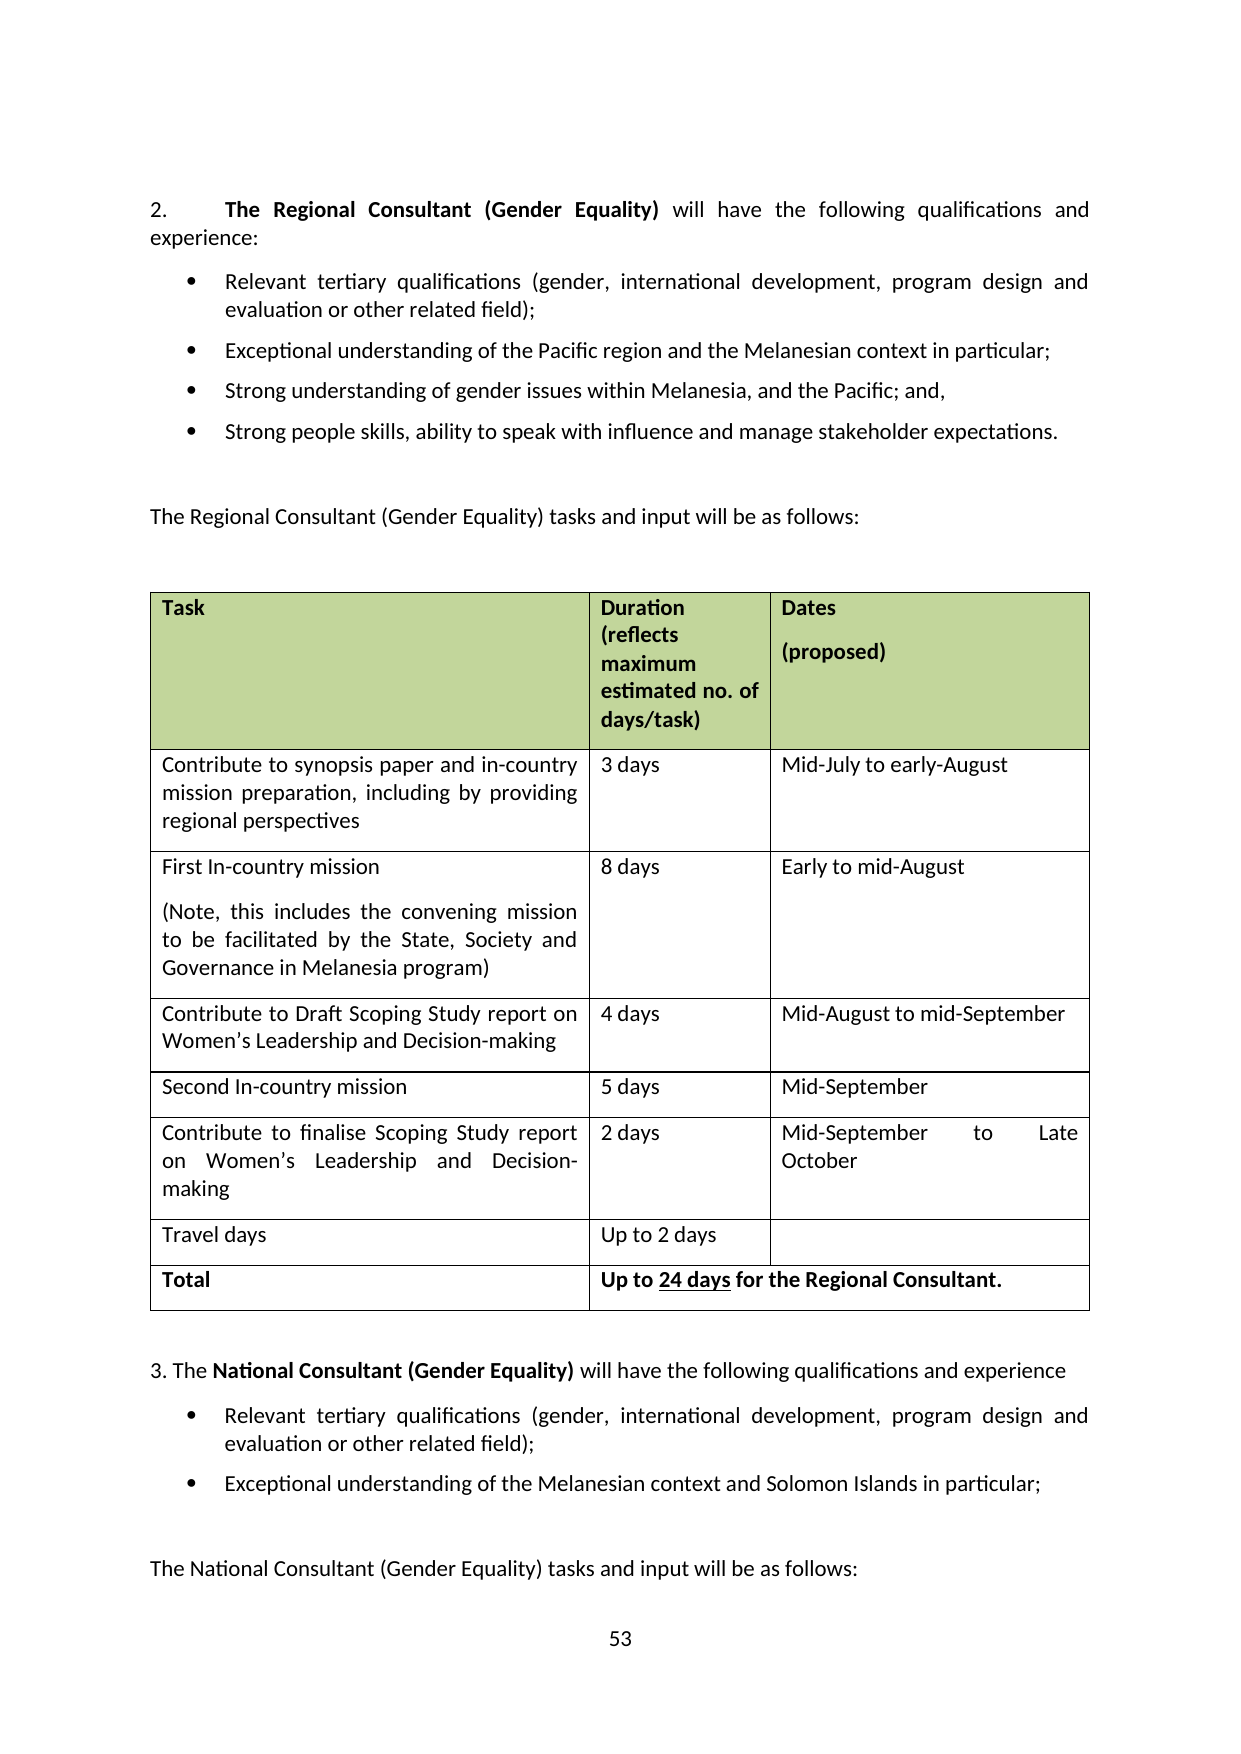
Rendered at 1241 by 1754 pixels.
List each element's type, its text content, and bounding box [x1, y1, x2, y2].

table_cell Contribute to Draft Scoping Study report on Women’s Leadership and Decision-making [151, 999, 589, 1071]
table_cell Contribute to finalise Scoping Study report on Women’s Leadership and Decision-making [151, 1118, 589, 1219]
list Relevant tertiary qualifications (gender, international development, program design and evaluation or other related field); [187, 267, 1090, 323]
table_cell First In-country mission (Note, this includes the convening mission to be facilitated by the State, Society and Governance in Melanesia program) [151, 852, 589, 998]
text The National Consultant (Gender Equality) tasks and input will be as follows: [150, 1554, 1090, 1582]
table_cell Mid-September to Late October [771, 1118, 1089, 1219]
table_header Duration (reflects maximum estimated no. of days/task) [590, 593, 770, 749]
table_cell 2 days [590, 1118, 770, 1219]
table_cell Contribute to synopsis paper and in-country mission preparation, including by providing regional perspectives [151, 750, 589, 851]
table_cell Travel days [151, 1220, 589, 1264]
table_cell [771, 1220, 1089, 1264]
table_cell Up to 2 days [590, 1220, 770, 1264]
table_cell Mid-September [771, 1073, 1089, 1117]
table_cell Second In-country mission [151, 1073, 589, 1117]
table_header Task [151, 593, 589, 749]
table_header Dates (proposed) [771, 593, 1089, 749]
table_cell 8 days [590, 852, 770, 998]
table_cell Mid-July to early-August [771, 750, 1089, 851]
table_cell Total [151, 1266, 589, 1310]
table_cell 4 days [590, 999, 770, 1071]
text 2. The Regional Consultant (Gender Equality) will have the following qualifications and experience: [150, 195, 1090, 251]
table_cell Up to 24 days for the Regional Consultant. [590, 1266, 1089, 1310]
table_cell 3 days [590, 750, 770, 851]
list Exceptional understanding of the Pacific region and the Melanesian context in particular; [187, 336, 1090, 364]
text The Regional Consultant (Gender Equality) tasks and input will be as follows: [150, 502, 1090, 530]
table_cell Mid-August to mid-September [771, 999, 1089, 1071]
list Strong understanding of gender issues within Melanesia, and the Pacific; and, [187, 376, 1090, 404]
list Strong people skills, ability to speak with influence and manage stakeholder expectations. [187, 417, 1090, 445]
list Relevant tertiary qualifications (gender, international development, program design and evaluation or other related field); [187, 1401, 1090, 1457]
list Exceptional understanding of the Melanesian context and Solomon Islands in particular; [187, 1469, 1090, 1497]
table_cell 5 days [590, 1073, 770, 1117]
table_cell Early to mid-August [771, 852, 1089, 998]
text 3. The National Consultant (Gender Equality) will have the following qualifications and experience [150, 1356, 1090, 1384]
